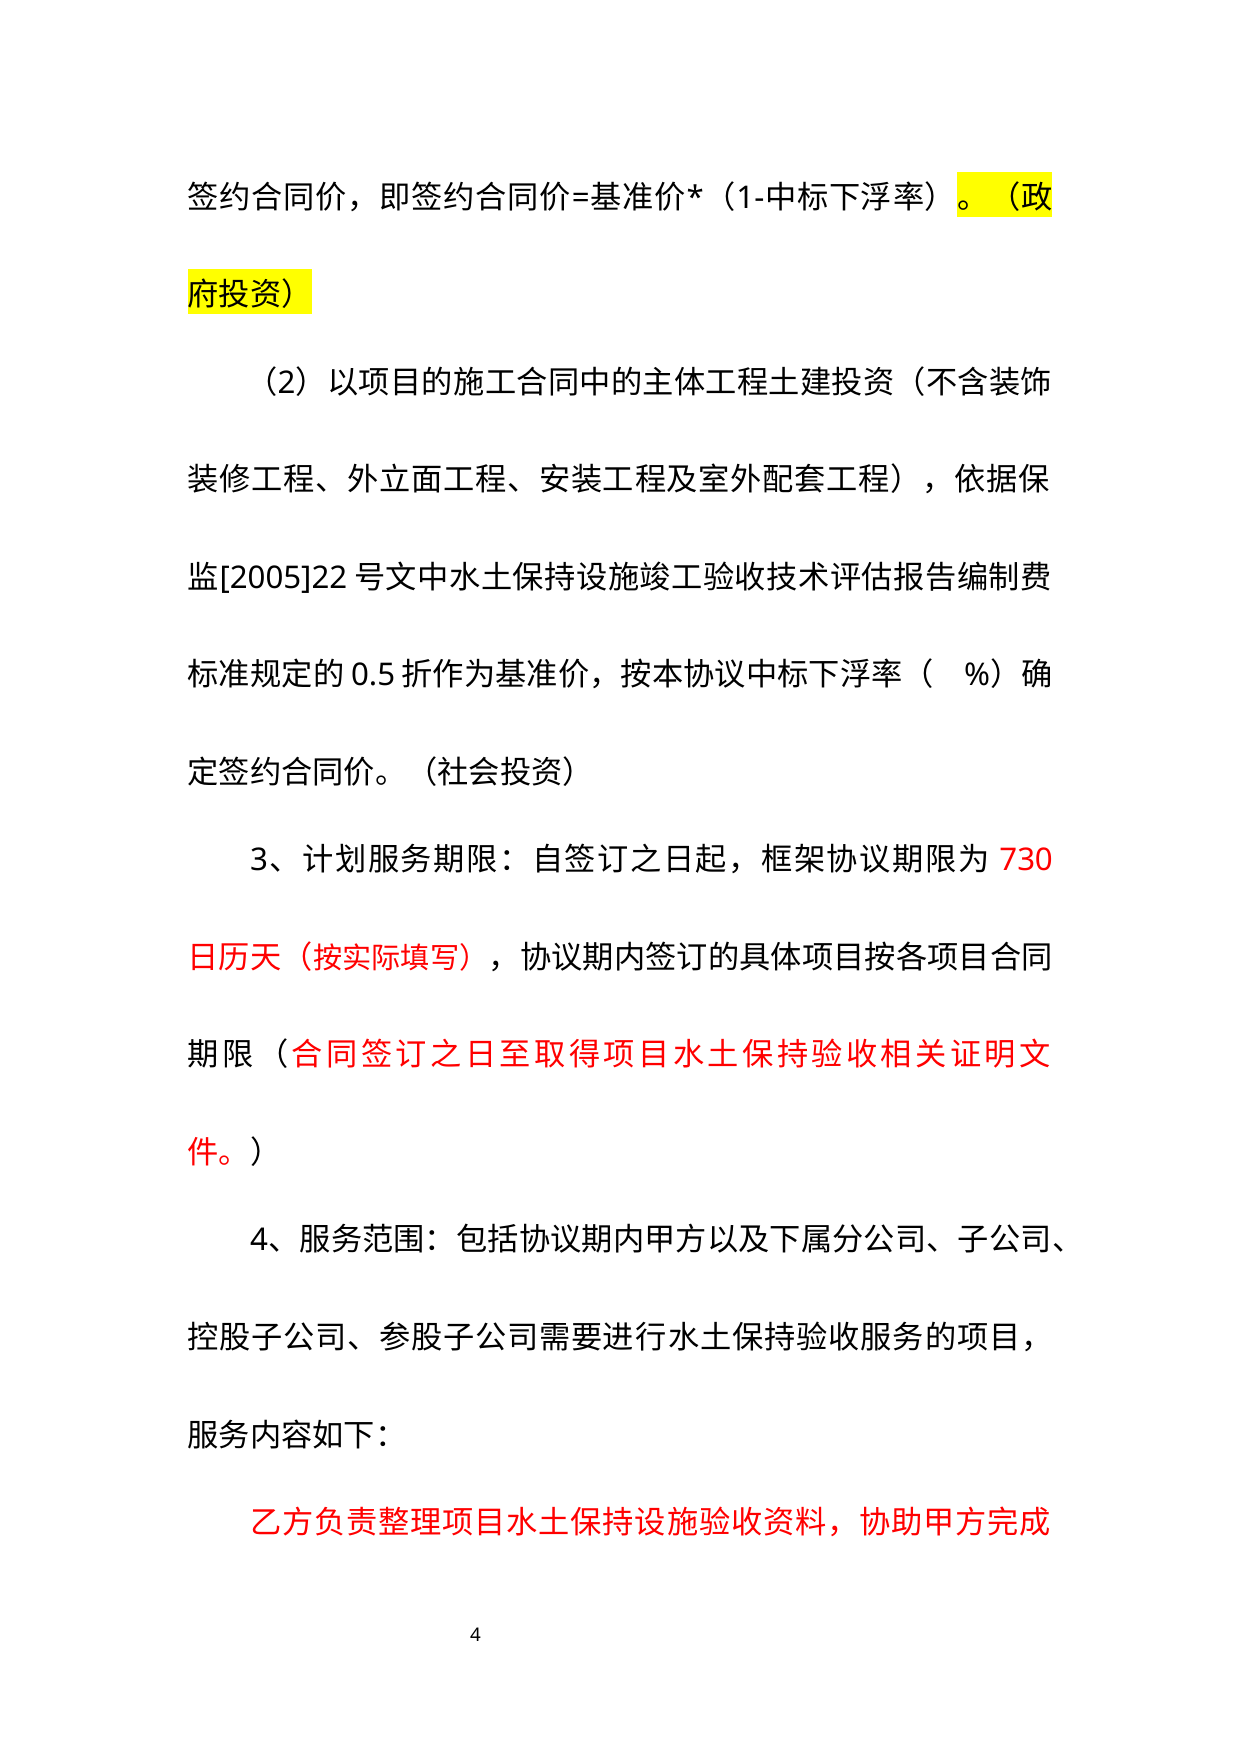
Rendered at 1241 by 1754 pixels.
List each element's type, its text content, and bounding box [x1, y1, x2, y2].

text 3、计划服务期限：自签订之日起，框架协议期限为730日历天（按实际填写），协议期内签订的具体项目按各项目合同期限（合同签订之日至取得项目水土保持验收相关证明文件。） [187, 825, 1053, 1182]
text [187, 162, 1053, 324]
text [187, 1487, 1053, 1552]
text （2）以项目的施工合同中的主体工程土建投资（不含装饰装修工程、外立面工程、安装工程及室外配套工程），依据保监[2005]22号文中水土保持设施竣工验收技术评估报告编制费标准规定的0.5折作为基准价，按本协议中标下浮率（ %）确定签约合同价。（社会投资） [187, 347, 1053, 802]
text 4、服务范围：包括协议期内甲方以及下属分公司、子公司、控股子公司、参股子公司需要进行水土保持验收服务的项目，服务内容如下： [187, 1205, 1053, 1465]
